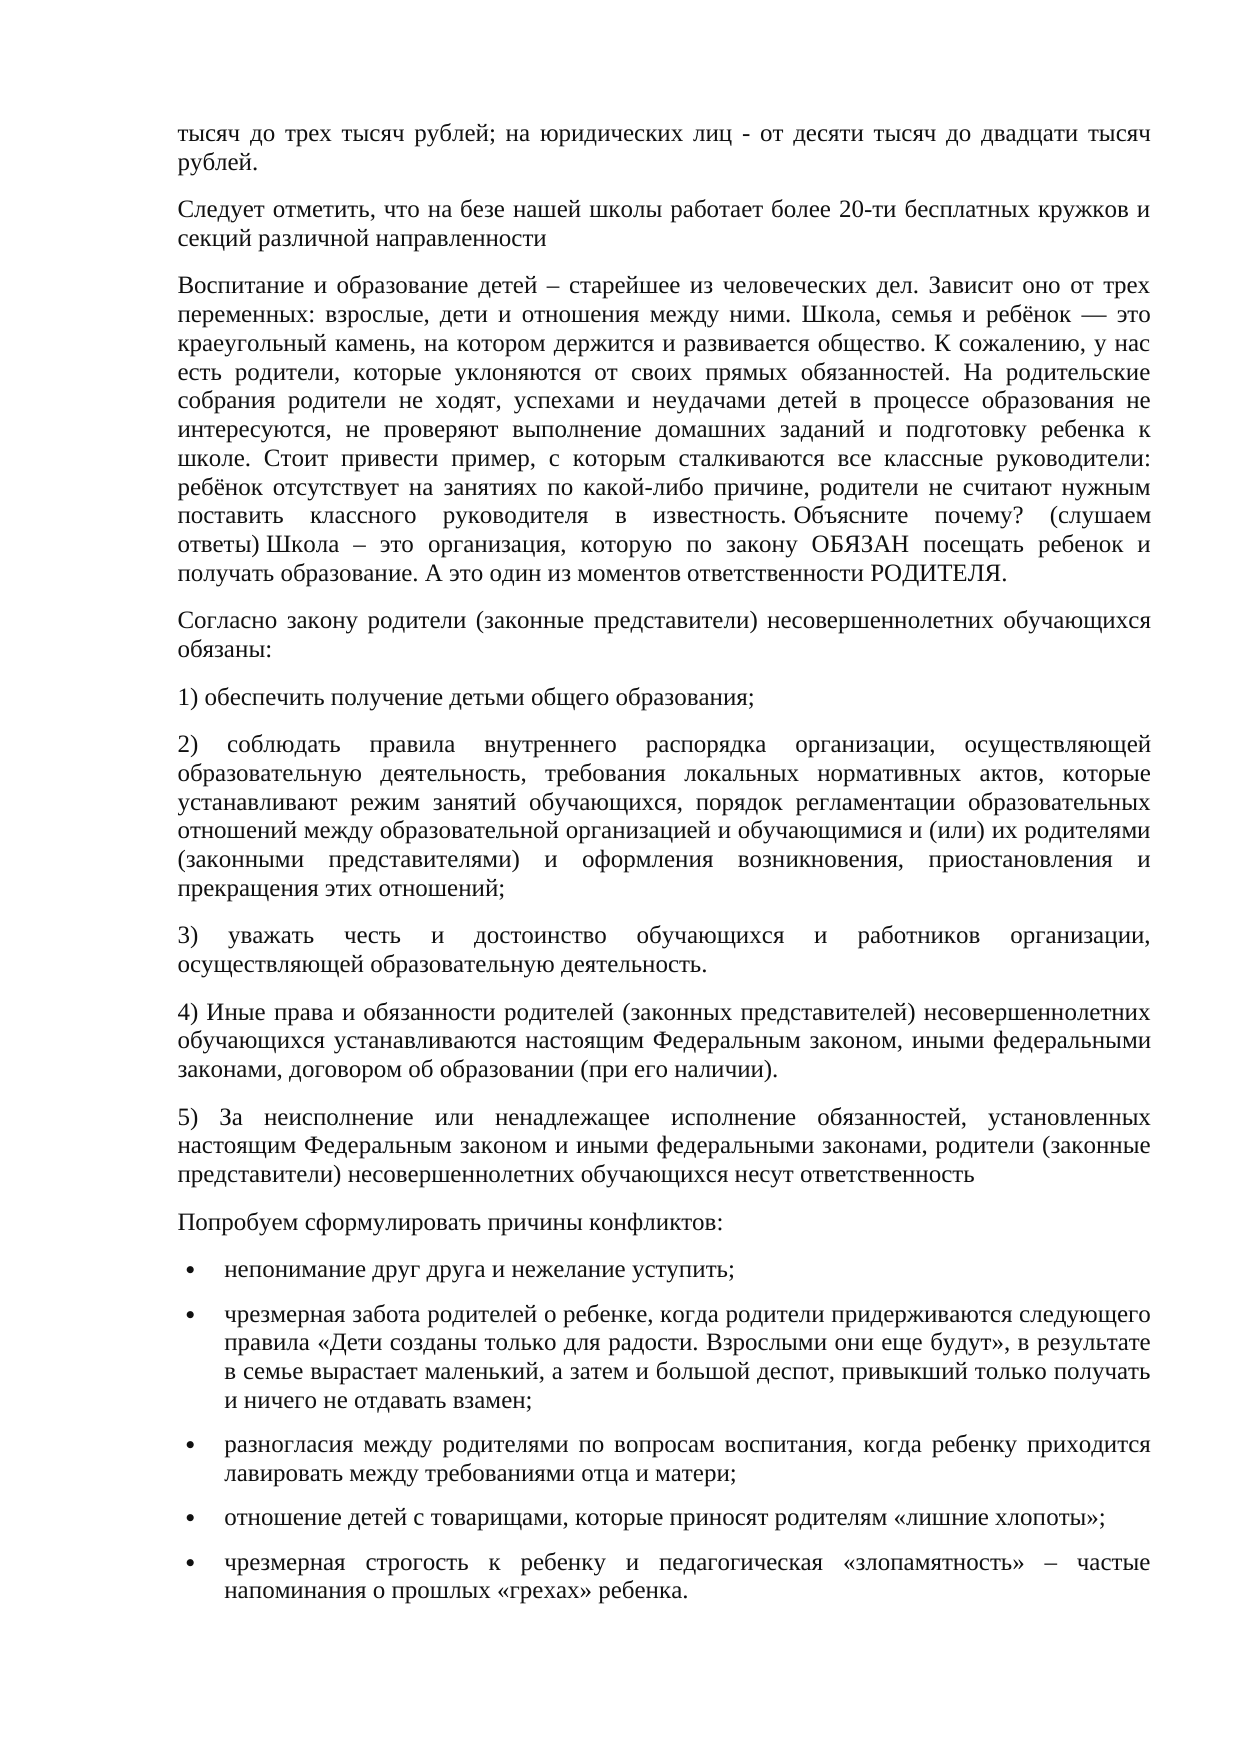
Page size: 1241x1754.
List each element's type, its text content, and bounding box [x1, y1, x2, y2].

text Попробуем сформулировать причины конфликтов: [177, 1207, 1152, 1236]
text 4) Иные права и обязанности родителей (законных представителей) несовершеннолетних обучающихся устанавливаются настоящим Федеральным законом, иными федеральными законами, договором об образовании (при его наличии). [177, 997, 1152, 1083]
text 3) уважать честь и достоинство обучающихся и работников организации, осуществляющей образовательную деятельность. [177, 921, 1152, 978]
list разногласия между родителями по вопросам воспитания, когда ребенку приходится лавировать между требованиями отца и матери; [187, 1429, 1152, 1487]
text Согласно закону родители (законные представители) несовершеннолетних обучающихся обязаны: [177, 606, 1152, 663]
text Воспитание и образование детей – старейшее из человеческих дел. Зависит оно от трех переменных: взрослые, дети и отношения между ними. Школа, семья и ребёнок — это краеугольный камень, на котором держится и развивается общество. К сожалению, у нас есть родители, которые уклоняются от своих прямых обязанностей. На родительские собрания родители не ходят, успехами и неудачами детей в процессе образования не интересуются, не проверяют выполнение домашних заданий и подготовку ребенка к школе. Стоит привести пример, с которым сталкиваются все классные руководители: ребёнок отсутствует на занятиях по какой-либо причине, родители не считают нужным поставить классного руководителя в известность. Объясните почему? (слушаем ответы) Школа – это организация, которую по закону ОБЯЗАН посещать ребенок и получать образование. А это один из моментов ответственности РОДИТЕЛЯ. [177, 271, 1152, 587]
text 5) За неисполнение или ненадлежащее исполнение обязанностей, установленных настоящим Федеральным законом и иными федеральными законами, родители (законные представители) несовершеннолетних обучающихся несут ответственность [177, 1102, 1152, 1188]
text 2) соблюдать правила внутреннего распорядка организации, осуществляющей образовательную деятельность, требования локальных нормативных актов, которые устанавливают режим занятий обучающихся, порядок регламентации образовательных отношений между образовательной организацией и обучающимися и (или) их родителями (законными представителями) и оформления возникновения, приостановления и прекращения этих отношений; [177, 729, 1152, 902]
list отношение детей с товарищами, которые приносят родителям «лишние хлопоты»; [187, 1502, 1152, 1531]
text 1) обеспечить получение детьми общего образования; [177, 682, 1152, 711]
list чрезмерная забота родителей о ребенке, когда родители придерживаются следующего правила «Дети созданы только для радости. Взрослыми они еще будут», в результате в семье вырастает маленький, а затем и большой деспот, привыкший только получать и ничего не отдавать взамен; [187, 1299, 1152, 1414]
text Следует отметить, что на безе нашей школы работает более 20-ти бесплатных кружков и секций различной направленности [177, 194, 1152, 252]
list чрезмерная строгость к ребенку и педагогическая «злопамятность» – частые напоминания о прошлых «грехах» ребенка. [187, 1547, 1152, 1604]
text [177, 118, 1152, 176]
list непонимание друг друга и нежелание уступить; [187, 1254, 1152, 1283]
